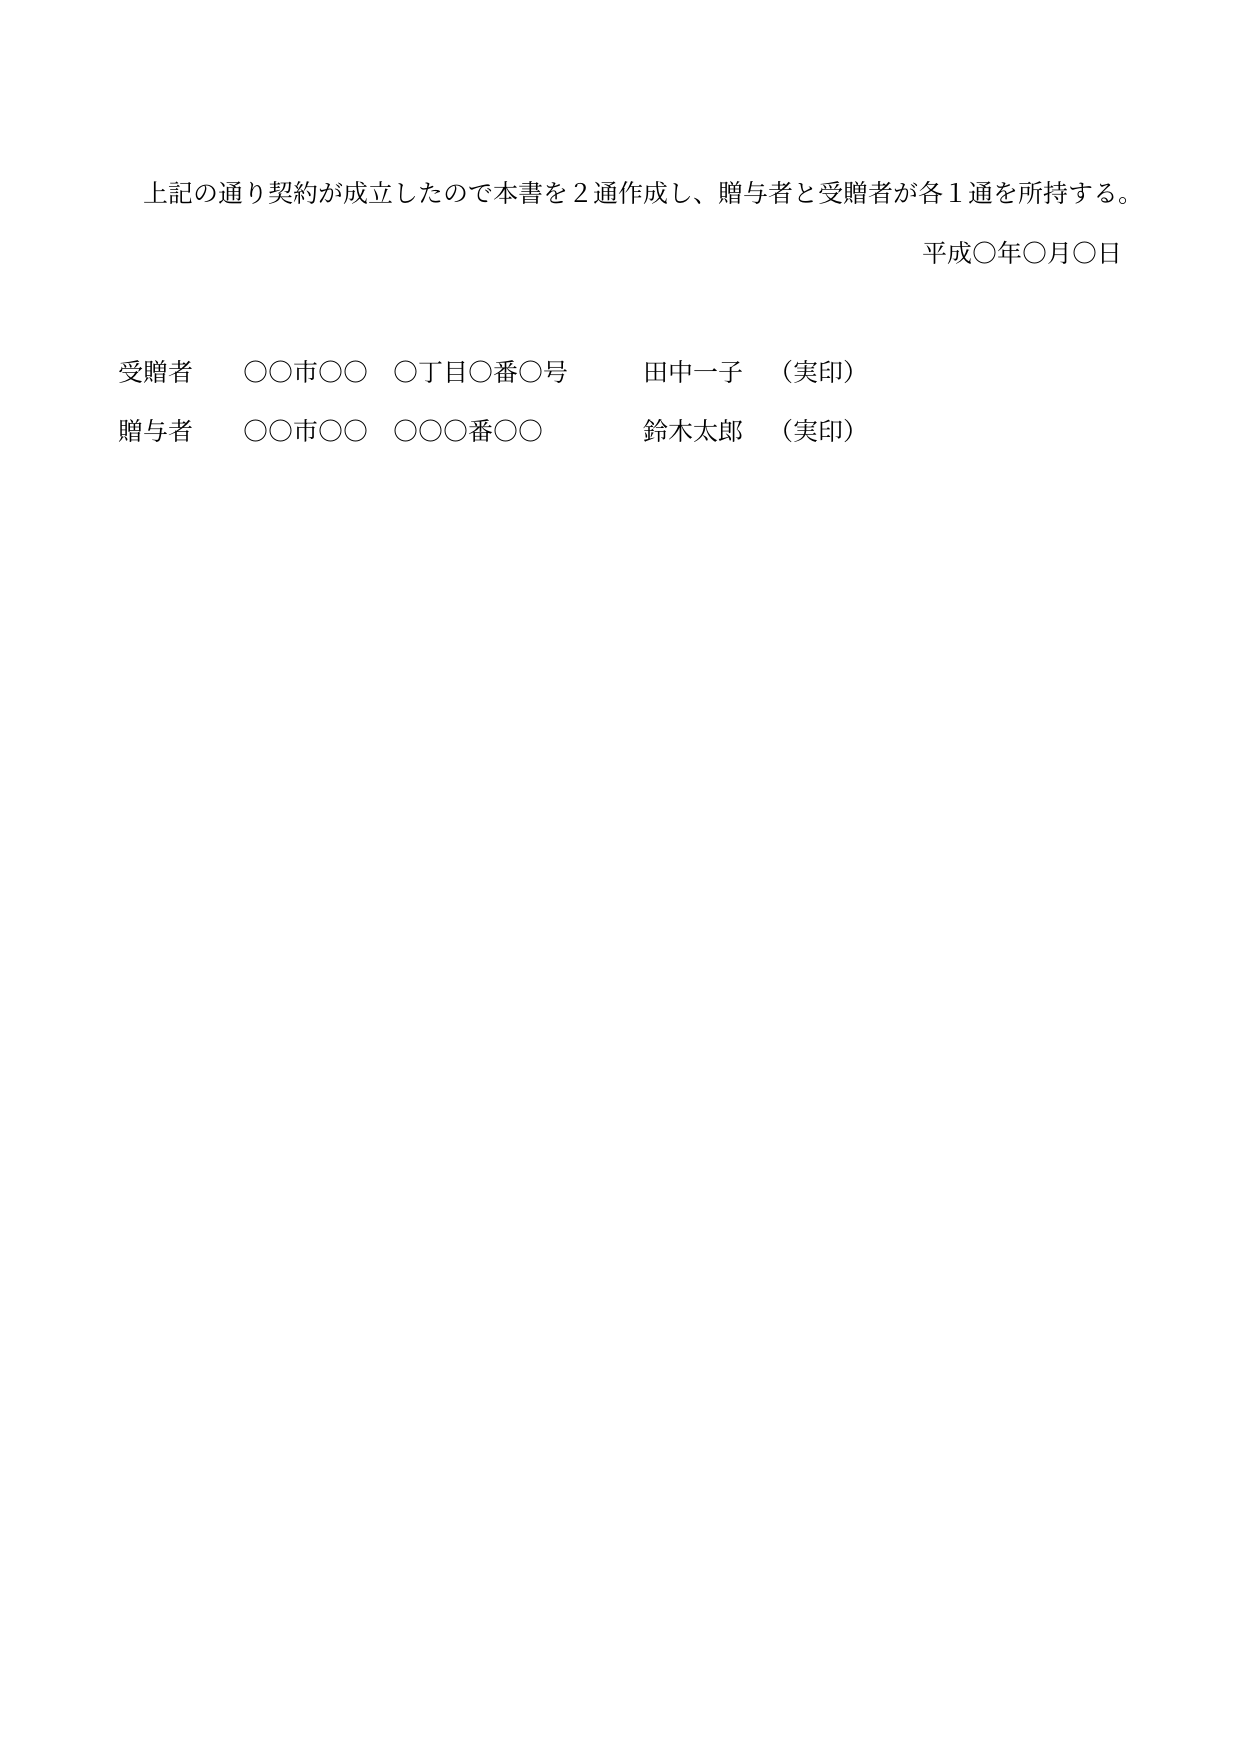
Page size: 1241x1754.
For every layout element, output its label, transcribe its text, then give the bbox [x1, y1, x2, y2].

text 贈与者 ○○市○○ ○○○番○○ 鈴木太郎 （実印） [118, 400, 1122, 460]
text 平成○年○月○日 [118, 222, 1122, 281]
text 受贈者 ○○市○○ ○丁目○番○号 田中一子 （実印） [118, 341, 1122, 400]
text 上記の通り契約が成立したので本書を２通作成し、贈与者と受贈者が各１通を所持する。 [118, 162, 1122, 222]
